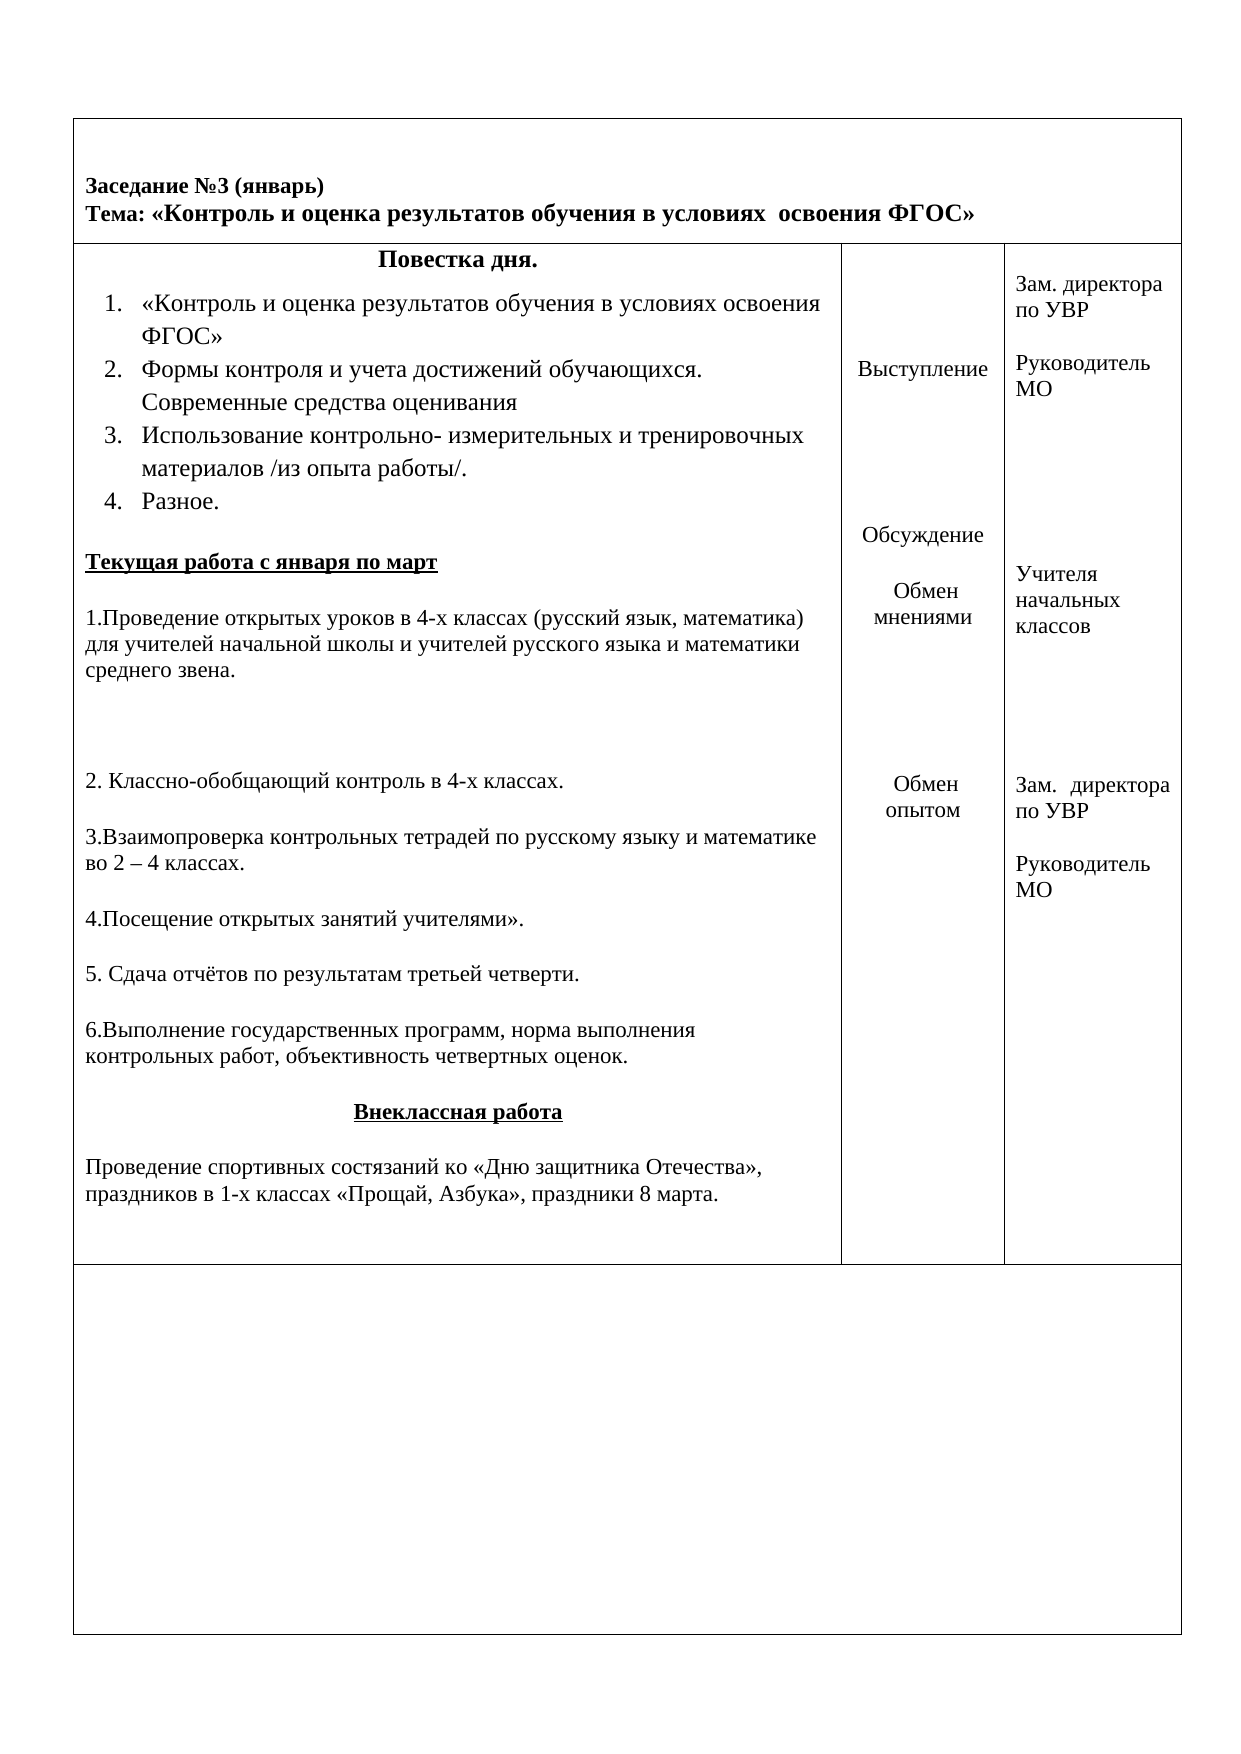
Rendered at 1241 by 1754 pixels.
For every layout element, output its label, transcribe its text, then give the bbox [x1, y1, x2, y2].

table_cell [74, 119, 1181, 243]
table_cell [74, 1265, 1181, 1634]
table_cell Выступление Обсуждение Обмен мнениями Обмен опытом [842, 244, 1004, 1264]
table_cell Повестка дня. «Контроль и оценка результатов обучения в условиях освоения ФГОС» Формы контроля и учета достижений обучающихся. Современные средства оценивания Использование контрольно- измерительных и тренировочных материалов /из опыта работы/. Разное. Текущая работа с января по март 1.Проведение открытых уроков в 4-х классах (русский язык, математика) для учителей начальной школы и учителей русского языка и математики среднего звена. 2. Классно-обобщающий контроль в 4-х классах. 3.Взаимопроверка контрольных тетрадей по русскому языку и математике во 2 – 4 классах. 4.Посещение открытых занятий учителями». 5. Сдача отчётов по результатам третьей четверти. 6.Выполнение государственных программ, норма выполнения контрольных работ, объективность четвертных оценок. Внеклассная работа Проведение спортивных состязаний ко «Дню защитника Отечества», праздников в 1-х классах «Прощай, Азбука», праздники 8 марта. [74, 244, 841, 1264]
table_cell Зам. директора по УВР Руководитель МО Учителя начальных классов Зам. директора по УВР Руководитель МО [1005, 244, 1181, 1264]
